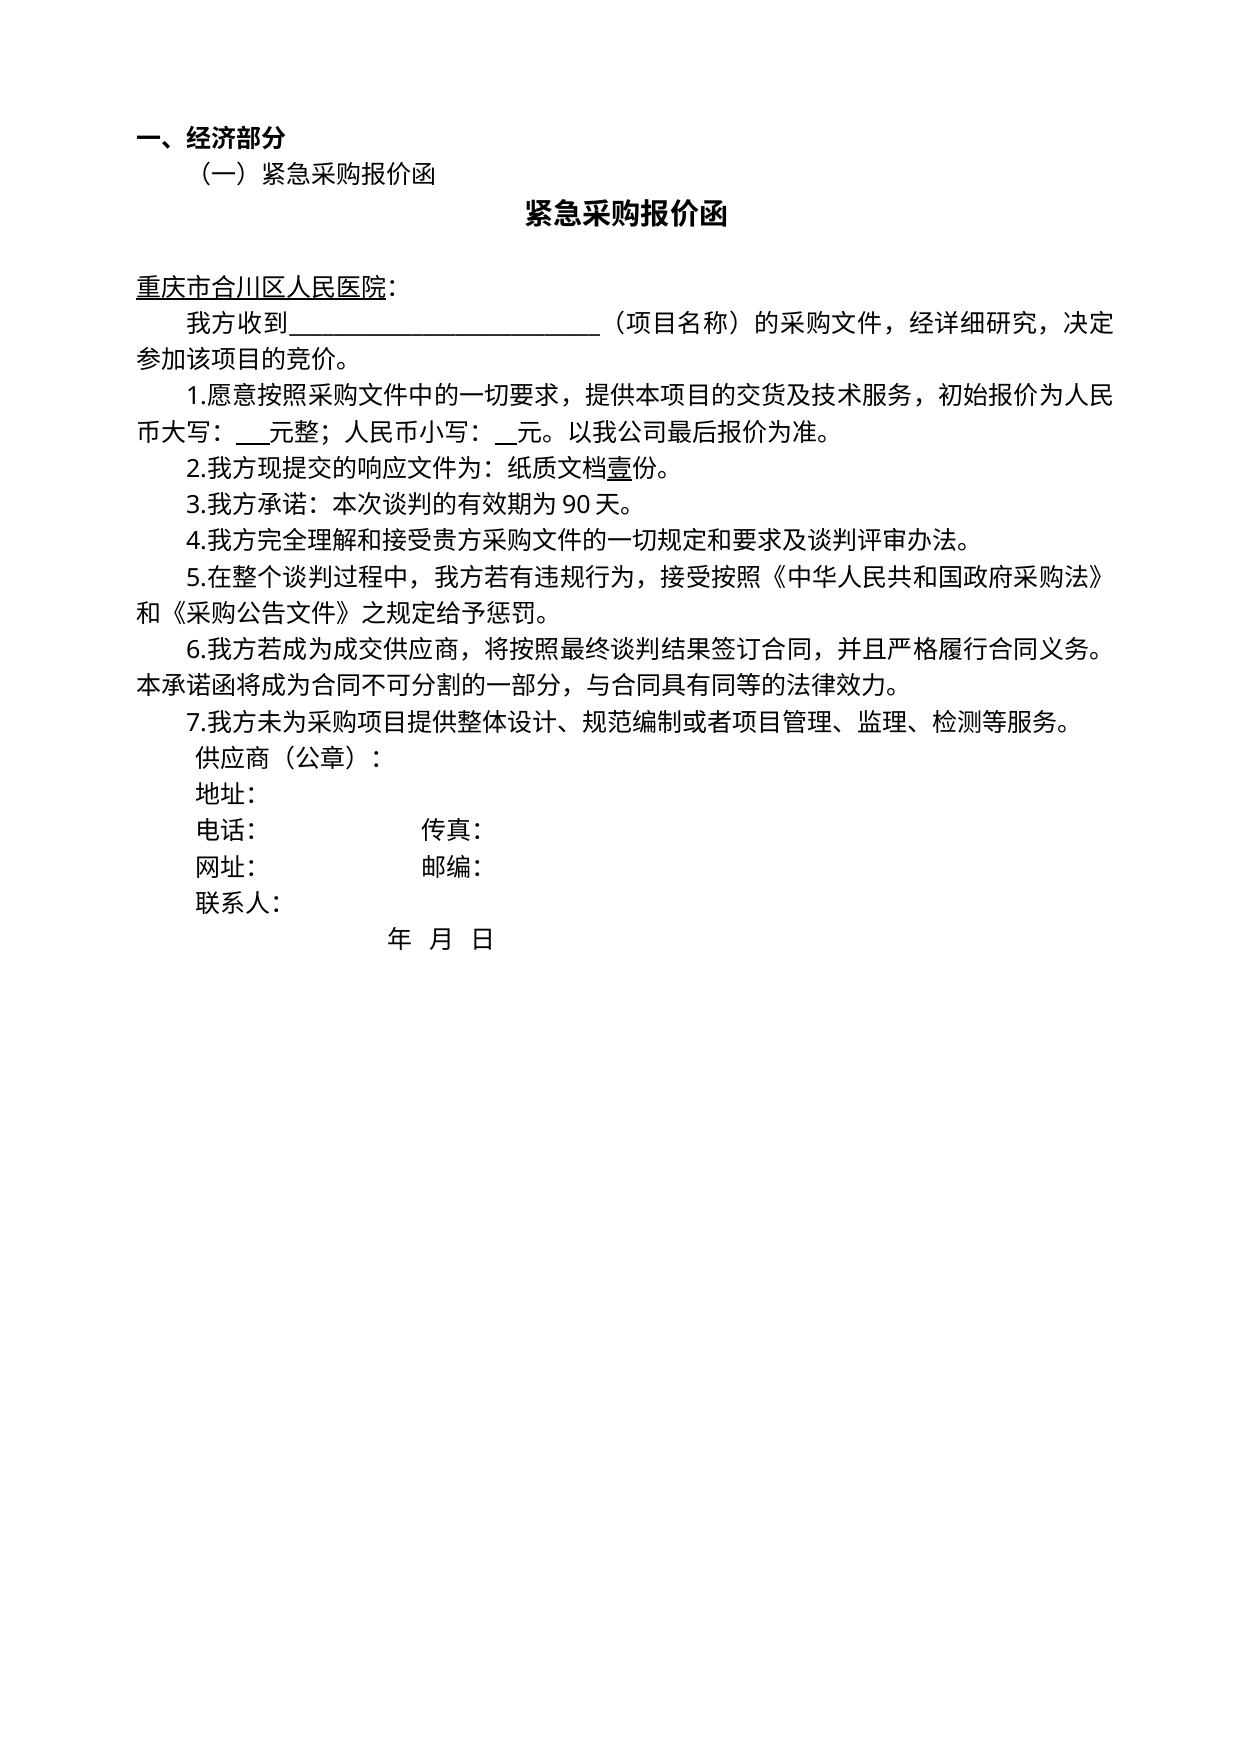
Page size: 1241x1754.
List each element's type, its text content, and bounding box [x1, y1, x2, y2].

text 4.我方完全理解和接受贵方采购文件的一切规定和要求及谈判评审办法。 [136, 521, 1116, 557]
text 电话： 传真： [136, 811, 1116, 847]
text 紧急采购报价函 [136, 191, 1116, 233]
text 1.愿意按照采购文件中的一切要求，提供本项目的交货及技术服务，初始报价为人民币大写： 元整；人民币小写： 元。以我公司最后报价为准。 [136, 376, 1116, 448]
subtitle 一、经济部分 [136, 118, 1116, 154]
text 6.我方若成为成交供应商，将按照最终谈判结果签订合同，并且严格履行合同义务。本承诺函将成为合同不可分割的一部分，与合同具有同等的法律效力。 [136, 629, 1116, 702]
text 我方收到____________________________（项目名称）的采购文件，经详细研究，决定参加该项目的竞价。 [136, 303, 1116, 376]
text 3.我方承诺：本次谈判的有效期为90天。 [136, 484, 1116, 521]
text 年 月 日 [136, 919, 1116, 956]
text 5.在整个谈判过程中，我方若有违规行为，接受按照《中华人民共和国政府采购法》和《采购公告文件》之规定给予惩罚。 [136, 557, 1116, 629]
text 供应商（公章）： [136, 738, 1116, 774]
text 地址： [136, 774, 1116, 811]
text （一）紧急采购报价函 [136, 154, 1116, 191]
text 重庆市合川区人民医院： [136, 267, 1116, 303]
text 7.我方未为采购项目提供整体设计、规范编制或者项目管理、监理、检测等服务。 [136, 702, 1116, 738]
text 联系人： [136, 883, 1116, 919]
text 网址： 邮编： [136, 847, 1116, 883]
text 2.我方现提交的响应文件为：纸质文档壹份。 [136, 448, 1116, 484]
